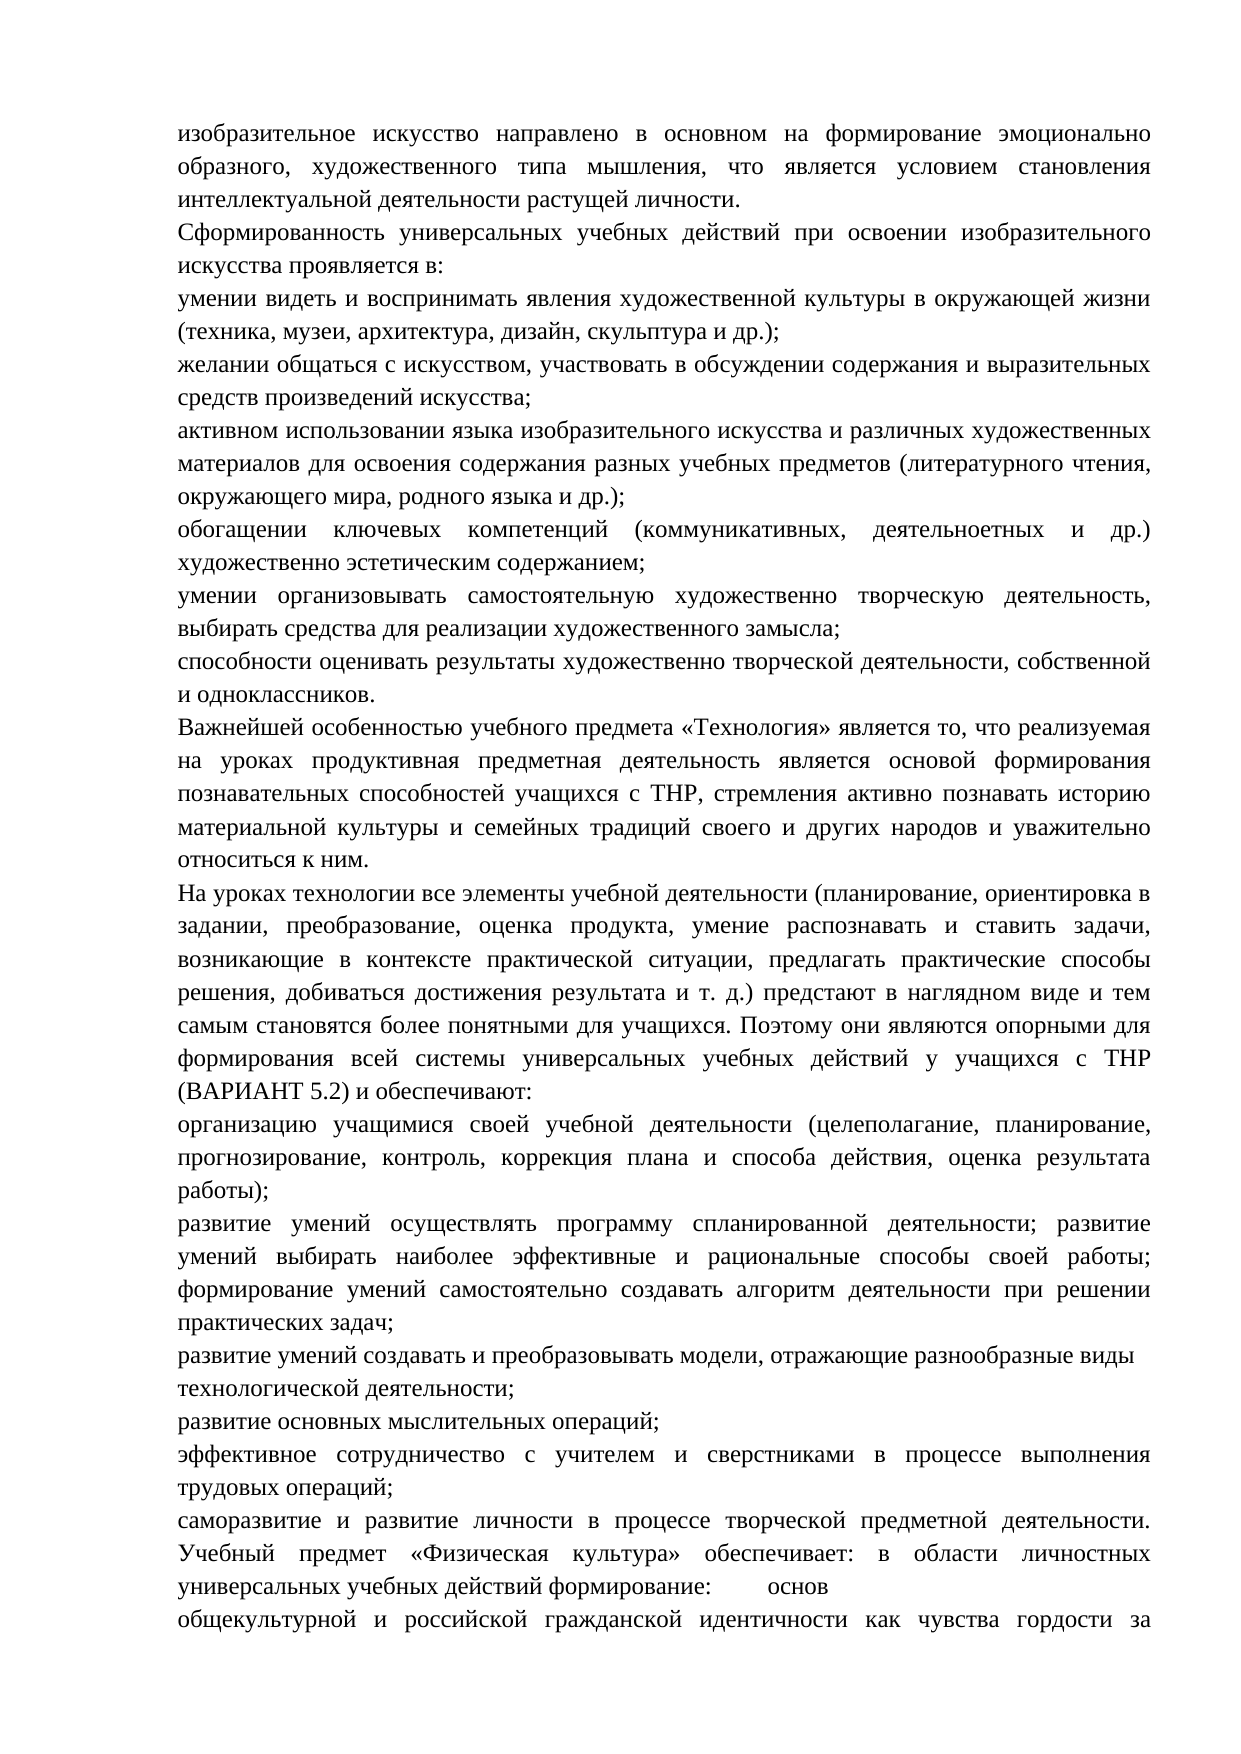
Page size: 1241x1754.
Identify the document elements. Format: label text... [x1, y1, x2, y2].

text развитие умений создавать и преобразовывать модели, отражающие разнообразные виды [177, 1340, 1152, 1369]
text развитие основных мыслительных операций; [177, 1406, 1152, 1435]
text эффективное сотрудничество с учителем и сверстниками в процессе выполнения трудовых операций; [177, 1439, 1152, 1501]
text обогащении ключевых компетенций (коммуникативных, деятельноетных и др.) художественно эстетическим содержанием; [177, 514, 1152, 576]
text На уроках технологии все элементы учебной деятельности (планирование, ориентировка в задании, преобразование, оценка продукта, умение распознавать и ставить задачи, возникающие в контексте практической ситуации, предлагать практические способы решения, добиваться достижения результата и т. д.) предстают в наглядном виде и тем самым становятся более понятными для учащихся. Поэтому они являются опорными для формирования всей системы универсальных учебных действий у учащихся с ТНР (ВАРИАНТ 5.2) и обеспечивают: [177, 878, 1152, 1104]
text саморазвитие и развитие личности в процессе творческой предметной деятельности. Учебный предмет «Физическая культура» обеспечивает: в области личностных универсальных учебных действий формирование: основ [177, 1505, 1152, 1600]
text Важнейшей особенностью учебного предмета «Технология» является то, что реализуемая на уроках продуктивная предметная деятельность является основой формирования познавательных способностей учащихся с ТНР, стремления активно познавать историю материальной культуры и семейных традиций своего и других народов и уважительно относиться к ним. [177, 712, 1152, 873]
text технологической деятельности; [177, 1373, 1152, 1402]
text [177, 118, 1152, 213]
text умении видеть и воспринимать явления художественной культуры в окружающей жизни (техника, музеи, архитектура, дизайн, скульптура и др.); [177, 283, 1152, 345]
text способности оценивать результаты художественно творческой деятельности, собственной и одноклассников. [177, 646, 1152, 708]
text организацию учащимися своей учебной деятельности (целеполагание, планирование, прогнозирование, контроль, коррекция плана и способа действия, оценка результата работы); [177, 1109, 1152, 1203]
text умении организовывать самостоятельную художественно творческую деятельность, выбирать средства для реализации художественного замысла; [177, 580, 1152, 642]
text активном использовании языка изобразительного искусства и различных художественных материалов для освоения содержания разных учебных предметов (литературного чтения, окружающего мира, родного языка и др.); [177, 415, 1152, 510]
text Сформированность универсальных учебных действий при освоении изобразительного искусства проявляется в: [177, 217, 1152, 279]
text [177, 1604, 1152, 1633]
text развитие умений осуществлять программу спланированной деятельности; развитие умений выбирать наиболее эффективные и рациональные способы своей работы; формирование умений самостоятельно создавать алгоритм деятельности при решении практических задач; [177, 1208, 1152, 1336]
text желании общаться с искусством, участвовать в обсуждении содержания и выразительных средств произведений искусства; [177, 349, 1152, 411]
